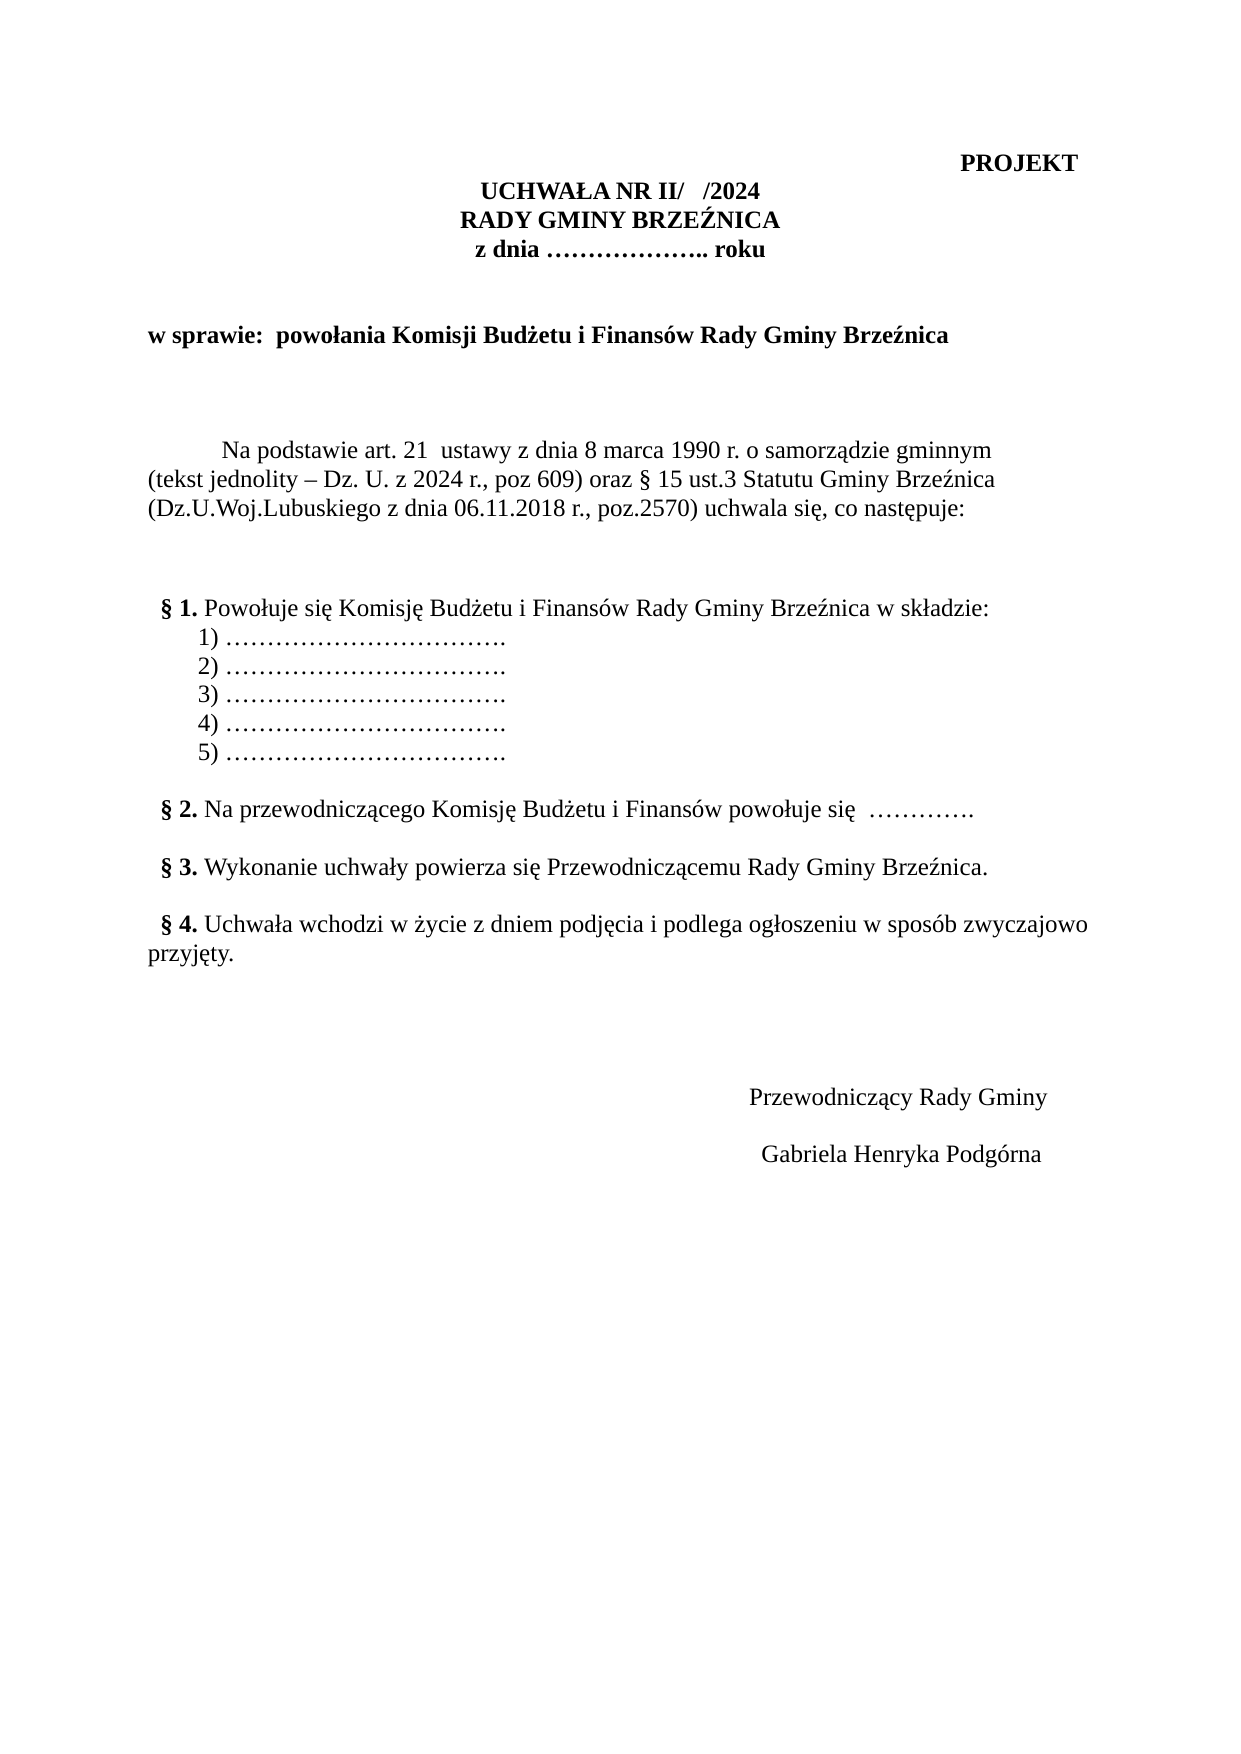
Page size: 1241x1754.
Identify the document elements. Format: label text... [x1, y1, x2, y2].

text PROJEKT [148, 148, 1093, 176]
text Przewodniczący Rady Gminy [148, 1082, 1093, 1111]
text § 3. Wykonanie uchwały powierza się Przewodniczącemu Rady Gminy Brzeźnica. [148, 852, 1093, 881]
text Gabriela Henryka Podgórna [148, 1139, 1093, 1168]
text UCHWAŁA NR II/ /2024 [148, 176, 1093, 205]
text § 4. Uchwała wchodzi w życie z dniem podjęcia i podlega ogłoszeniu w sposób zwyczajowo przyjęty. [148, 909, 1093, 967]
text Na podstawie art. 21 ustawy z dnia 8 marca 1990 r. o samorządzie gminnym (tekst jednolity – Dz. U. z 2024 r., poz 609) oraz § 15 ust.3 Statutu Gminy Brzeźnica (Dz.U.Woj.Lubuskiego z dnia 06.11.2018 r., poz.2570) uchwala się, co następuje: [148, 435, 1093, 521]
text z dnia ……………….. roku [148, 234, 1093, 263]
text w sprawie: powołania Komisji Budżetu i Finansów Rady Gminy Brzeźnica [148, 320, 1093, 349]
text RADY GMINY BRZEŹNICA [148, 205, 1093, 234]
text § 2. Na przewodniczącego Komisję Budżetu i Finansów powołuje się …………. [148, 794, 1093, 823]
text § 1. Powołuje się Komisję Budżetu i Finansów Rady Gminy Brzeźnica w składzie: 1) ……………………………. 2) ……………………………. 3) ……………………………. 4) ……………………………. 5) ……………………………. [148, 593, 1093, 766]
